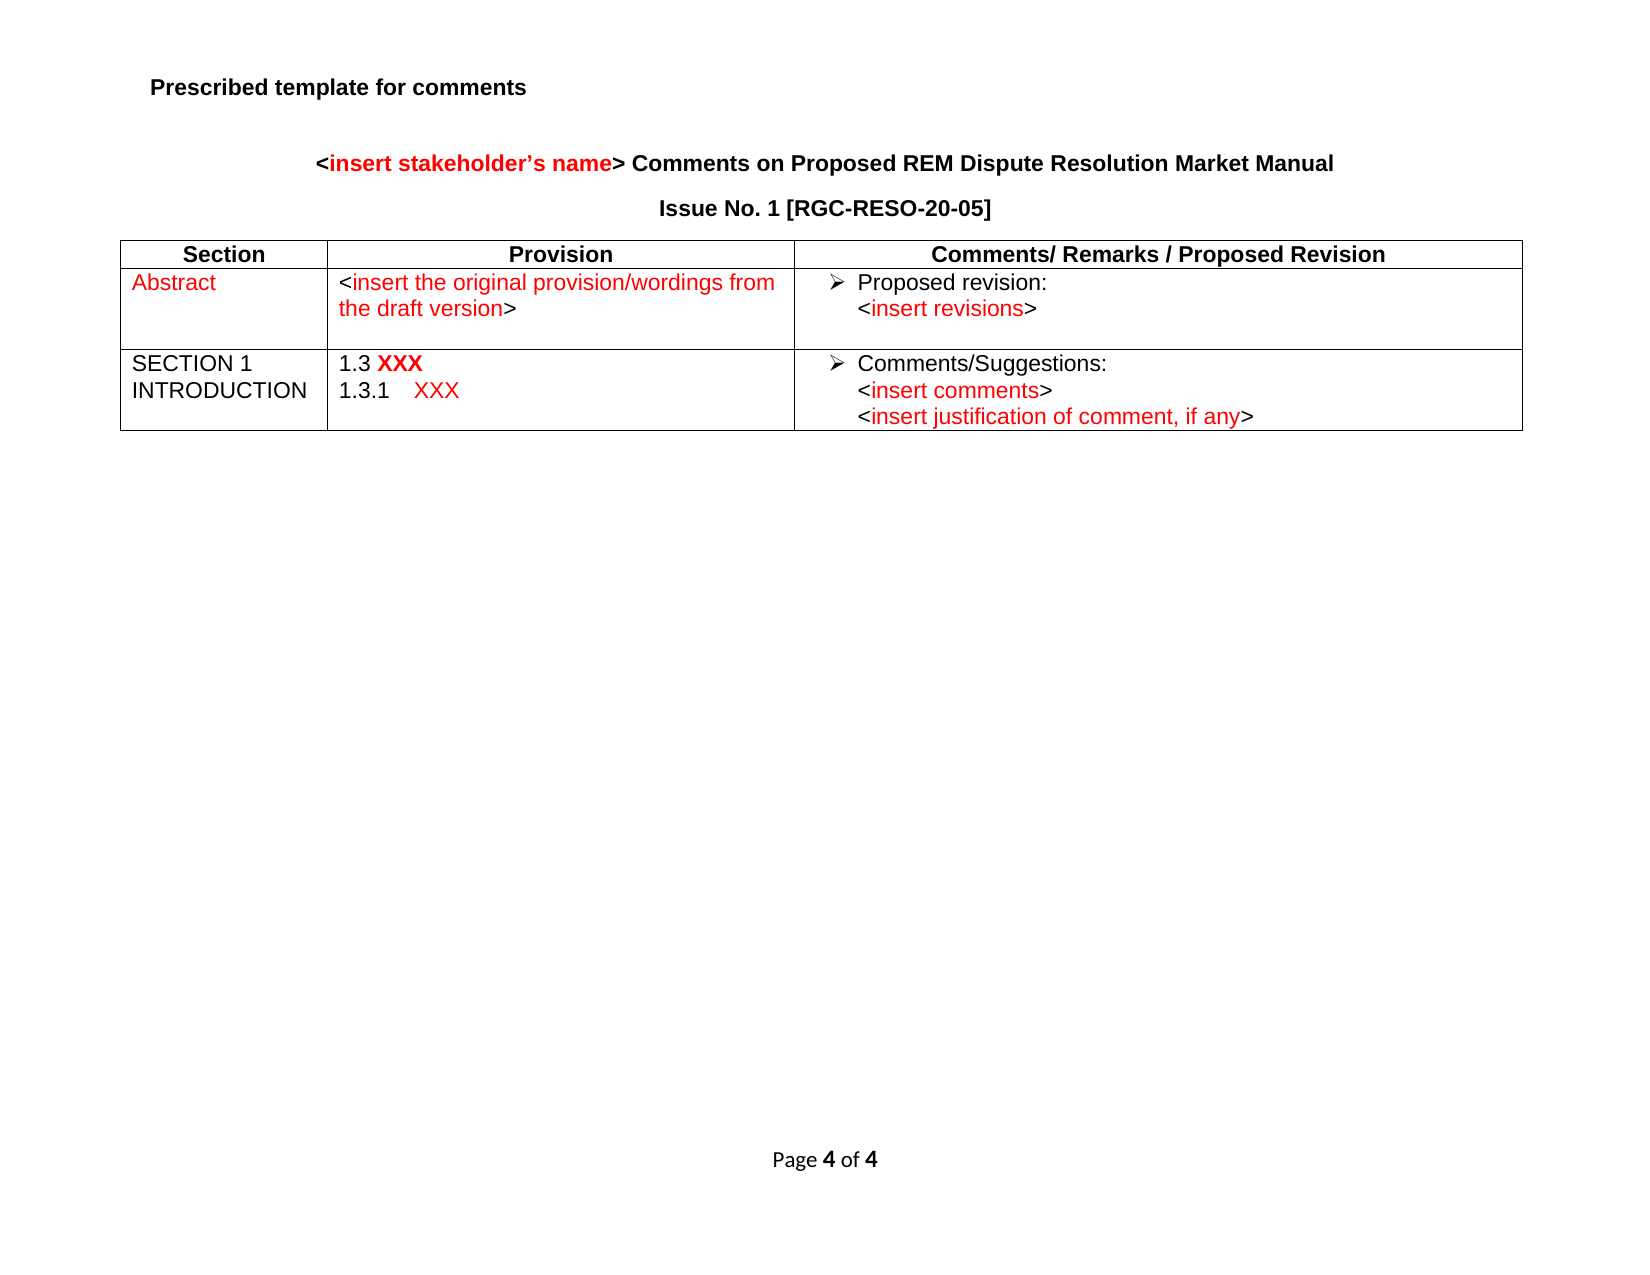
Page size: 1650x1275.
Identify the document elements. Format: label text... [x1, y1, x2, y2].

table_cell SECTION 1 INTRODUCTION [121, 350, 327, 429]
table_cell Comments/Suggestions: <insert comments> <insert justification of comment, if any> [795, 350, 1522, 429]
table_cell 1.3 XXX 1.3.1 XXX [328, 350, 794, 429]
text <insert stakeholder’s name> Comments on Proposed REM Dispute Resolution Market Manual [150, 150, 1500, 176]
table_cell Proposed revision: <insert revisions> [795, 269, 1522, 349]
table_cell <insert the original provision/wordings from the draft version> [328, 269, 794, 349]
table_header Section [121, 241, 327, 268]
table_header Provision [328, 241, 794, 268]
table_header Comments/ Remarks / Proposed Revision [795, 241, 1522, 268]
table_cell Abstract [121, 269, 327, 349]
text Issue No. 1 [RGC-RESO-20-05] [150, 195, 1500, 221]
